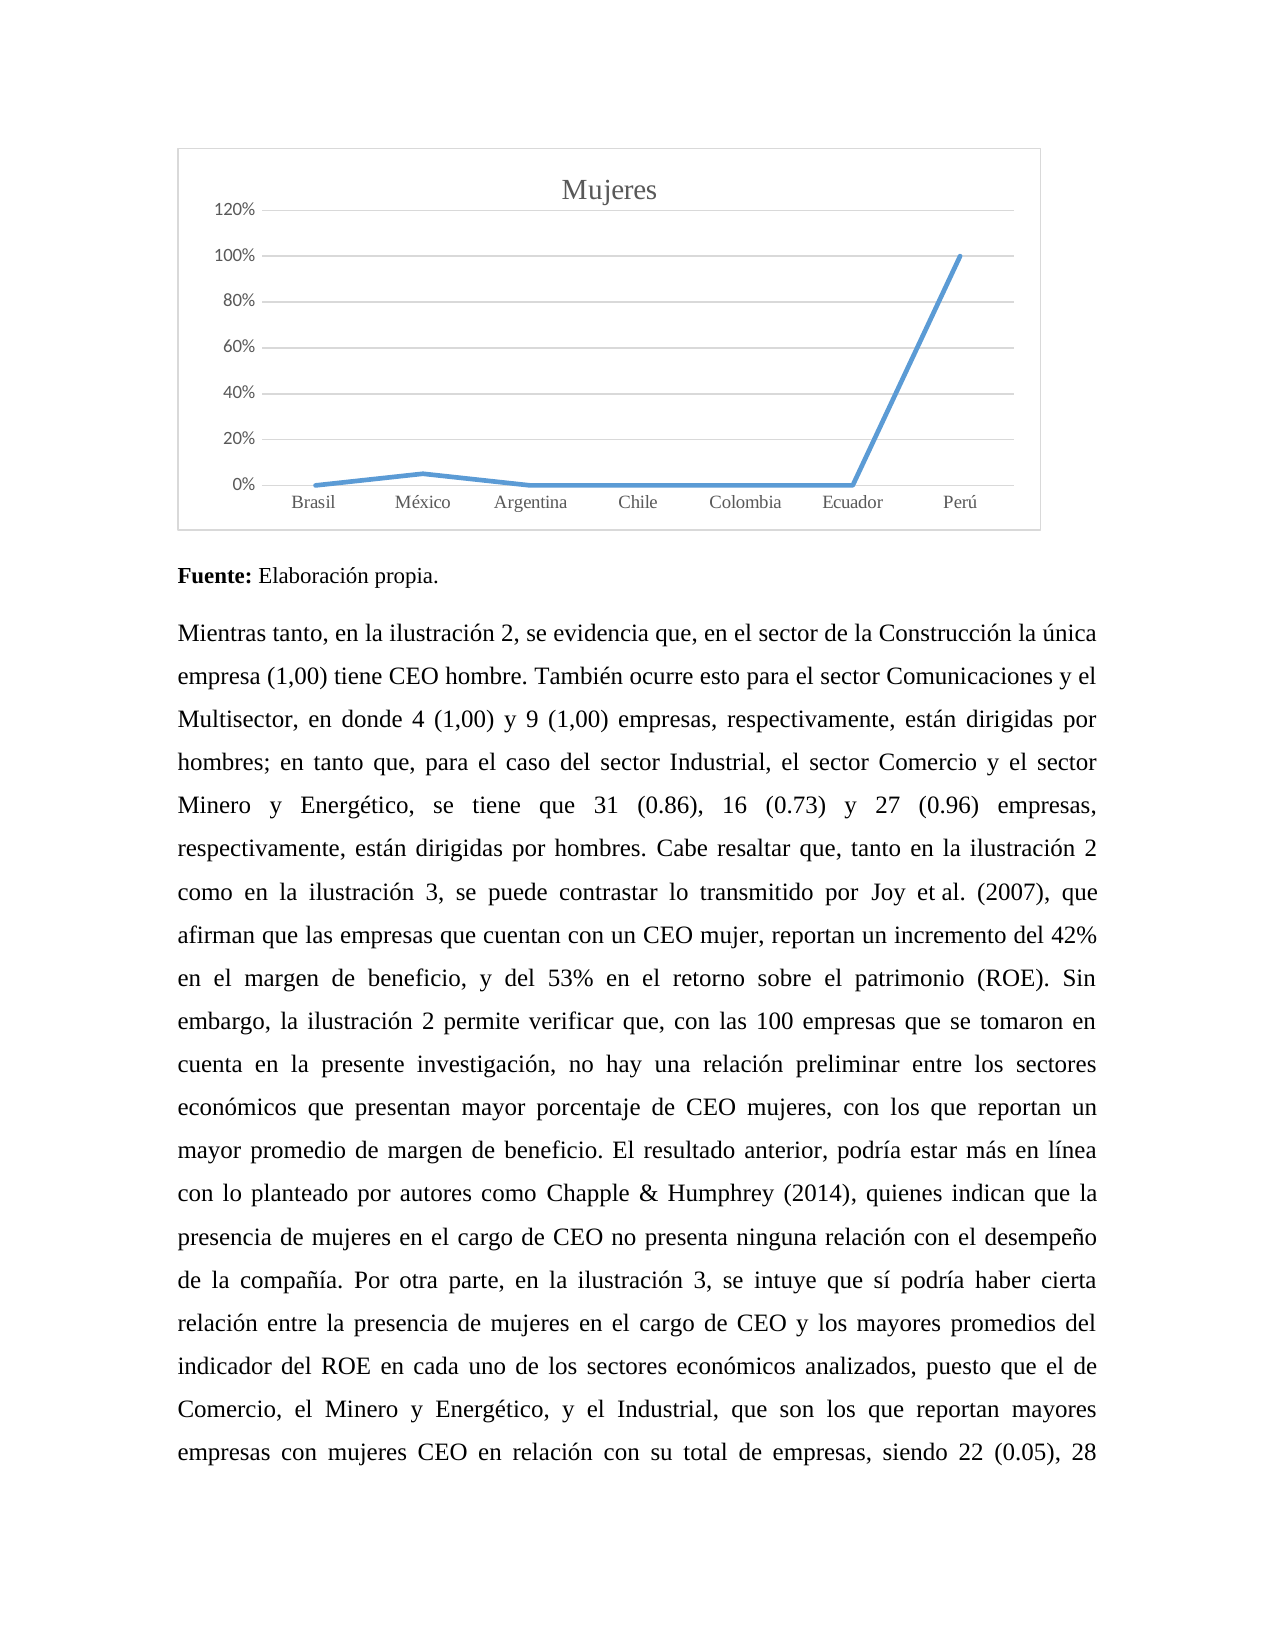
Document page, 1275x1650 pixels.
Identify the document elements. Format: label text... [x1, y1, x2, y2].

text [177, 618, 1098, 1466]
text Fuente: Elaboración propia. [177, 562, 1098, 588]
